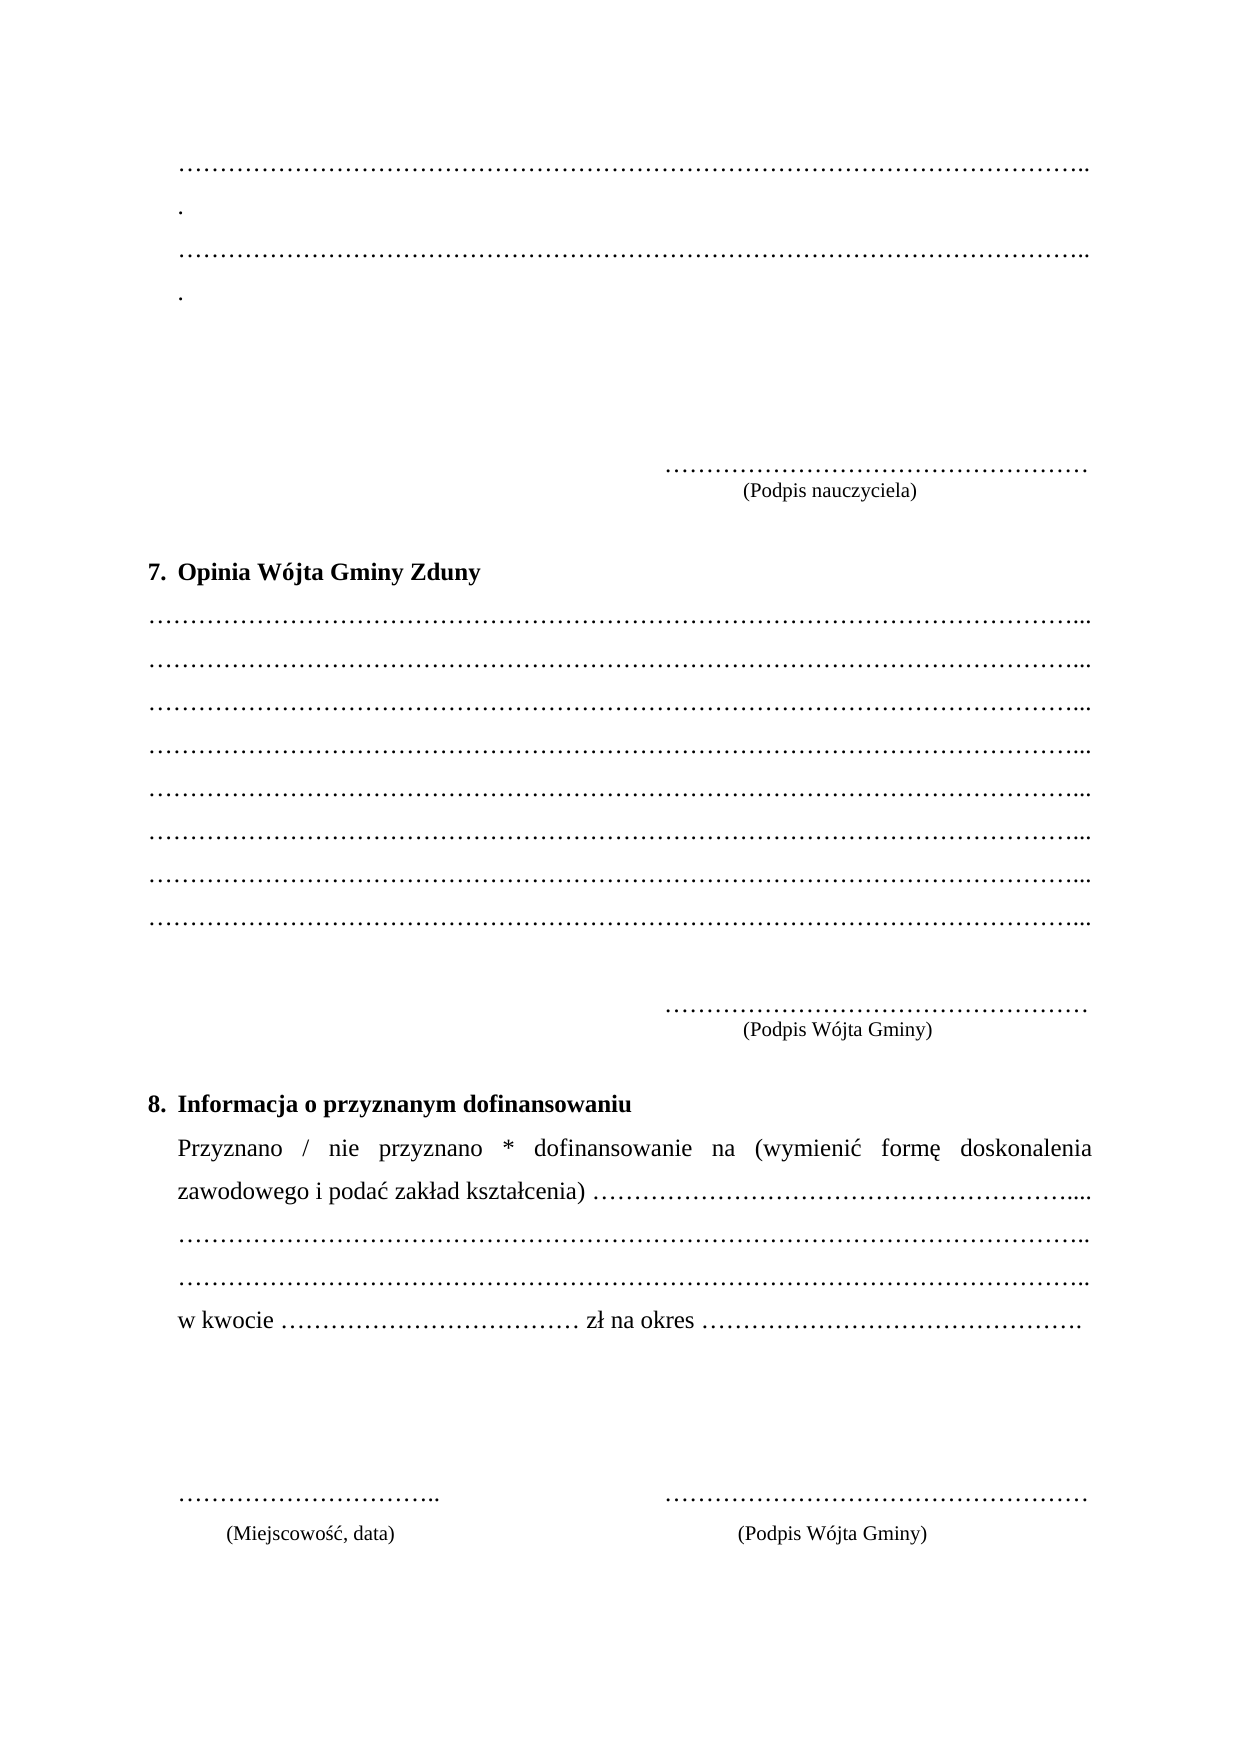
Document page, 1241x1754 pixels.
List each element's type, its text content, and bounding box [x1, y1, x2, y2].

text …………………………………………………………………………………………………... [148, 601, 1093, 629]
list (Podpis nauczyciela) [177, 478, 1093, 502]
list w kwocie ……………………………… zł na okres ………………………………………. [177, 1305, 1093, 1334]
text (Miejscowość, data) (Podpis Wójta Gminy) [148, 1521, 1093, 1545]
list ……………………………………………………………………………………………….. [177, 1219, 1093, 1248]
list ………………………………………………………………………………………………... [177, 234, 1093, 306]
text …………………………………………………………………………………………………... [148, 902, 1093, 931]
list Przyznano / nie przyznano * dofinansowanie na (wymienić formę doskonalenia zawodowego i podać zakład kształcenia) ………………………………………………….... [177, 1133, 1093, 1204]
text …………………………………………………………………………………………………... [148, 730, 1093, 759]
list Informacja o przyznanym dofinansowaniu [148, 1089, 1093, 1118]
text …………………………………………………………………………………………………... [148, 644, 1093, 672]
text …………………………………………………………………………………………………... [148, 816, 1093, 845]
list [177, 148, 1093, 219]
list (Podpis Wójta Gminy) [177, 1017, 1093, 1041]
text …………………………………………………………………………………………………... [148, 859, 1093, 888]
text …………………………………………………………………………………………………... [148, 773, 1093, 802]
text …………………………………………… [148, 989, 1093, 1017]
list Opinia Wójta Gminy Zduny [148, 557, 1093, 586]
text ………………………….. …………………………………………… [177, 1478, 1093, 1506]
list ……………………………………………………………………………………………….. [177, 1262, 1093, 1291]
text …………………………………………………………………………………………………... [148, 687, 1093, 716]
text …………………………………………… [148, 449, 1093, 478]
